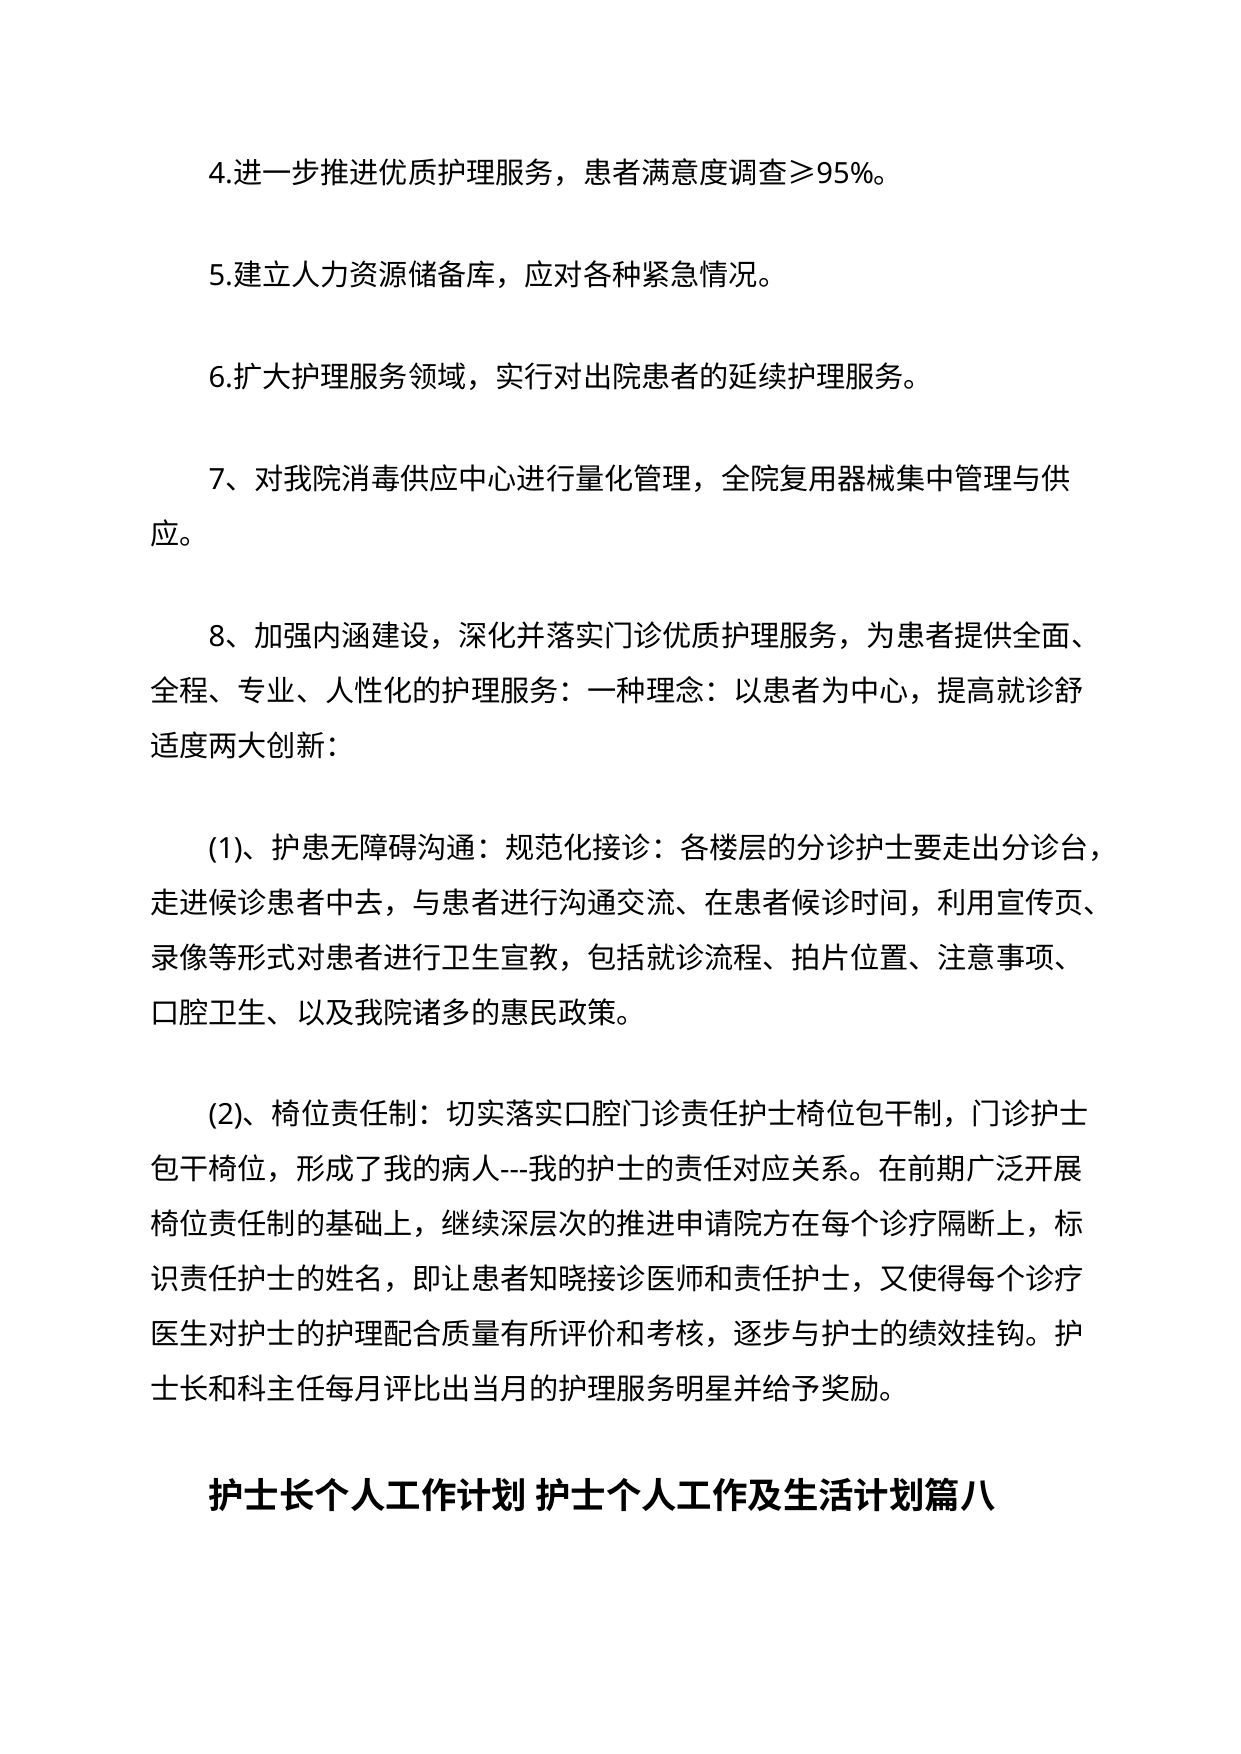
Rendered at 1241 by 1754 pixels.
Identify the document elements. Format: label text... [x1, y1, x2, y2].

text 6.扩大护理服务领域，实行对出院患者的延续护理服务。 [150, 354, 1090, 396]
text (1)、护患无障碍沟通：规范化接诊：各楼层的分诊护士要走出分诊台，走进候诊患者中去，与患者进行沟通交流、在患者候诊时间，利用宣传页、录像等形式对患者进行卫生宣教，包括就诊流程、拍片位置、注意事项、口腔卫生、以及我院诸多的惠民政策。 [150, 824, 1090, 1031]
text 7、对我院消毒供应中心进行量化管理，全院复用器械集中管理与供应。 [150, 456, 1090, 553]
text 8、加强内涵建设，深化并落实门诊优质护理服务，为患者提供全面、全程、专业、人性化的护理服务：一种理念：以患者为中心，提高就诊舒适度两大创新： [150, 613, 1090, 765]
text 5.建立人力资源储备库，应对各种紧急情况。 [150, 252, 1090, 294]
text (2)、椅位责任制：切实落实口腔门诊责任护士椅位包干制，门诊护士包干椅位，形成了我的病人---我的护士的责任对应关系。在前期广泛开展椅位责任制的基础上，继续深层次的推进申请院方在每个诊疗隔断上，标识责任护士的姓名，即让患者知晓接诊医师和责任护士，又使得每个诊疗医生对护士的护理配合质量有所评价和考核，逐步与护士的绩效挂钩。护士长和科主任每月评比出当月的护理服务明星并给予奖励。 [150, 1091, 1090, 1408]
text 护士长个人工作计划 护士个人工作及生活计划篇八 [150, 1467, 1090, 1519]
text 4.进一步推进优质护理服务，患者满意度调查≥95%。 [150, 150, 1090, 192]
